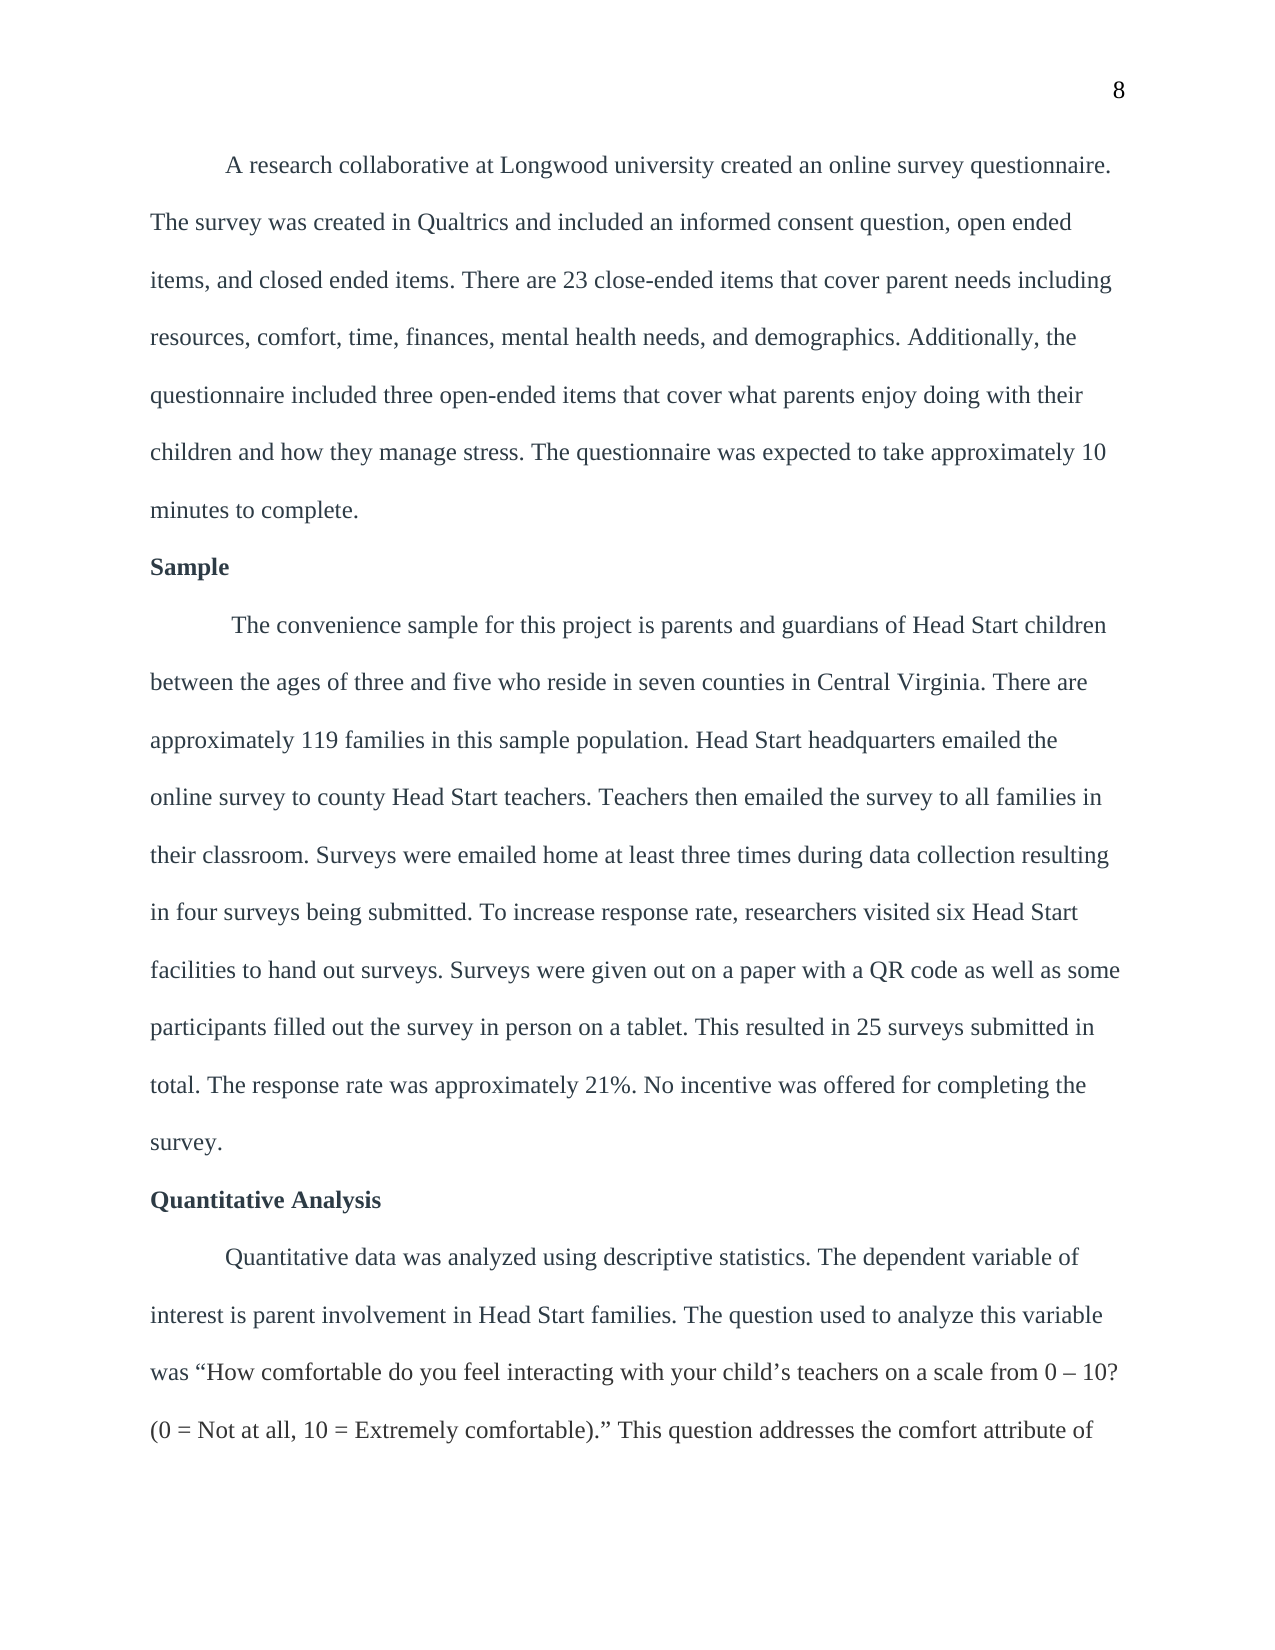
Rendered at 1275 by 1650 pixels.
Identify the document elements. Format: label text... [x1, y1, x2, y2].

text A research collaborative at Longwood university created an online survey questionnaire. The survey was created in Qualtrics and included an informed consent question, open ended items, and closed ended items. There are 23 close-ended items that cover parent needs including resources, comfort, time, finances, mental health needs, and demographics. Additionally, the questionnaire included three open-ended items that cover what parents enjoy doing with their children and how they manage stress. The questionnaire was expected to take approximately 10 minutes to complete. [150, 150, 1125, 524]
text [150, 1242, 1125, 1444]
text Quantitative Analysis [150, 1185, 1125, 1214]
text The convenience sample for this project is parents and guardians of Head Start children between the ages of three and five who reside in seven counties in Central Virginia. There are approximately 119 families in this sample population. Head Start headquarters emailed the online survey to county Head Start teachers. Teachers then emailed the survey to all families in their classroom. Surveys were emailed home at least three times during data collection resulting in four surveys being submitted. To increase response rate, researchers visited six Head Start facilities to hand out surveys. Surveys were given out on a paper with a QR code as well as some participants filled out the survey in person on a tablet. This resulted in 25 surveys submitted in total. The response rate was approximately 21%. No incentive was offered for completing the survey. [150, 610, 1125, 1156]
text Sample [150, 552, 1125, 581]
